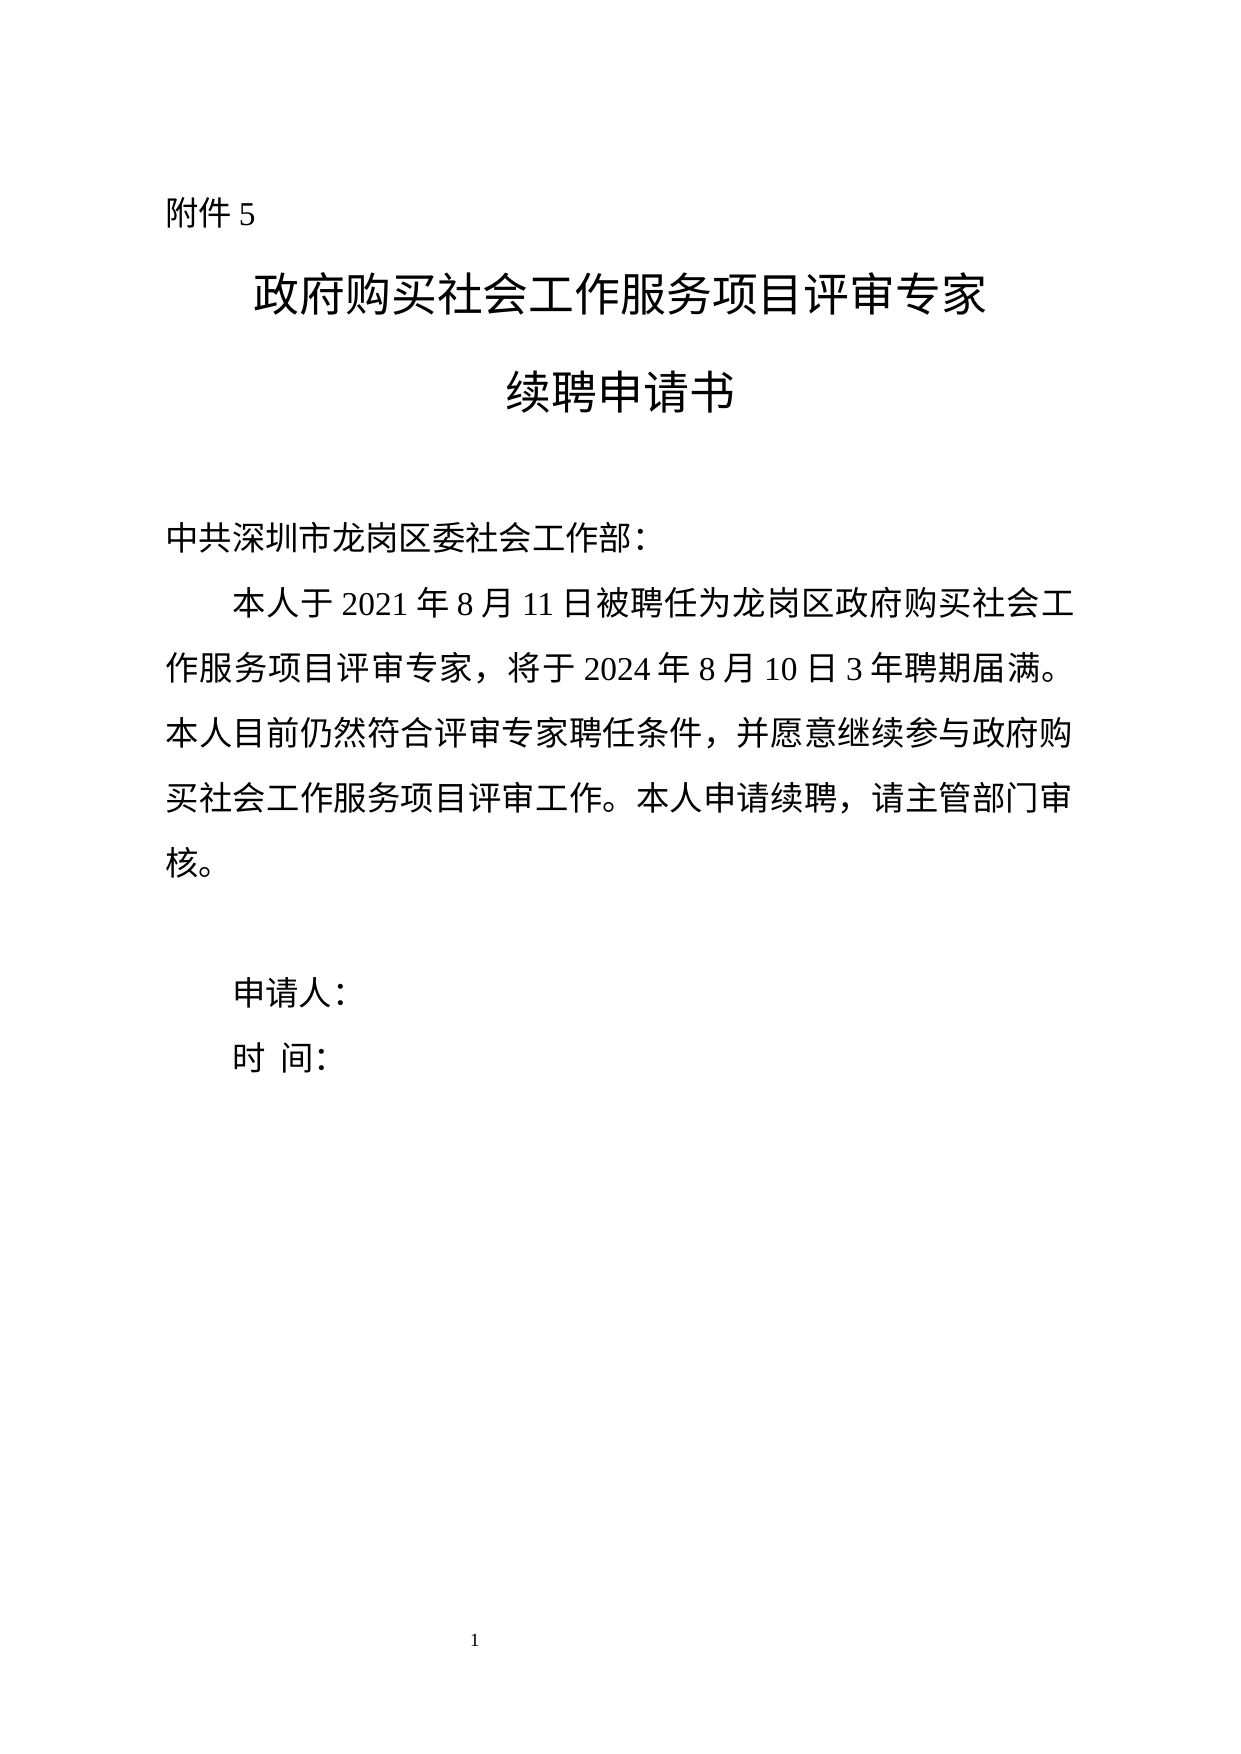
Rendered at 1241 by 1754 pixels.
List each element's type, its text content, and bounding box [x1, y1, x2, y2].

text 中共深圳市龙岗区委社会工作部： [165, 503, 1075, 568]
text 申请人： [165, 958, 1075, 1023]
text 时 间： [165, 1023, 1075, 1088]
text 续聘申请书 [165, 341, 1075, 438]
text 附件5 [165, 178, 1075, 243]
text 政府购买社会工作服务项目评审专家 [165, 243, 1075, 341]
text 本人于2021年8月11日被聘任为龙岗区政府购买社会工作服务项目评审专家，将于2024年8月10日3年聘期届满。本人目前仍然符合评审专家聘任条件，并愿意继续参与政府购买社会工作服务项目评审工作。本人申请续聘，请主管部门审核。 [165, 568, 1075, 893]
